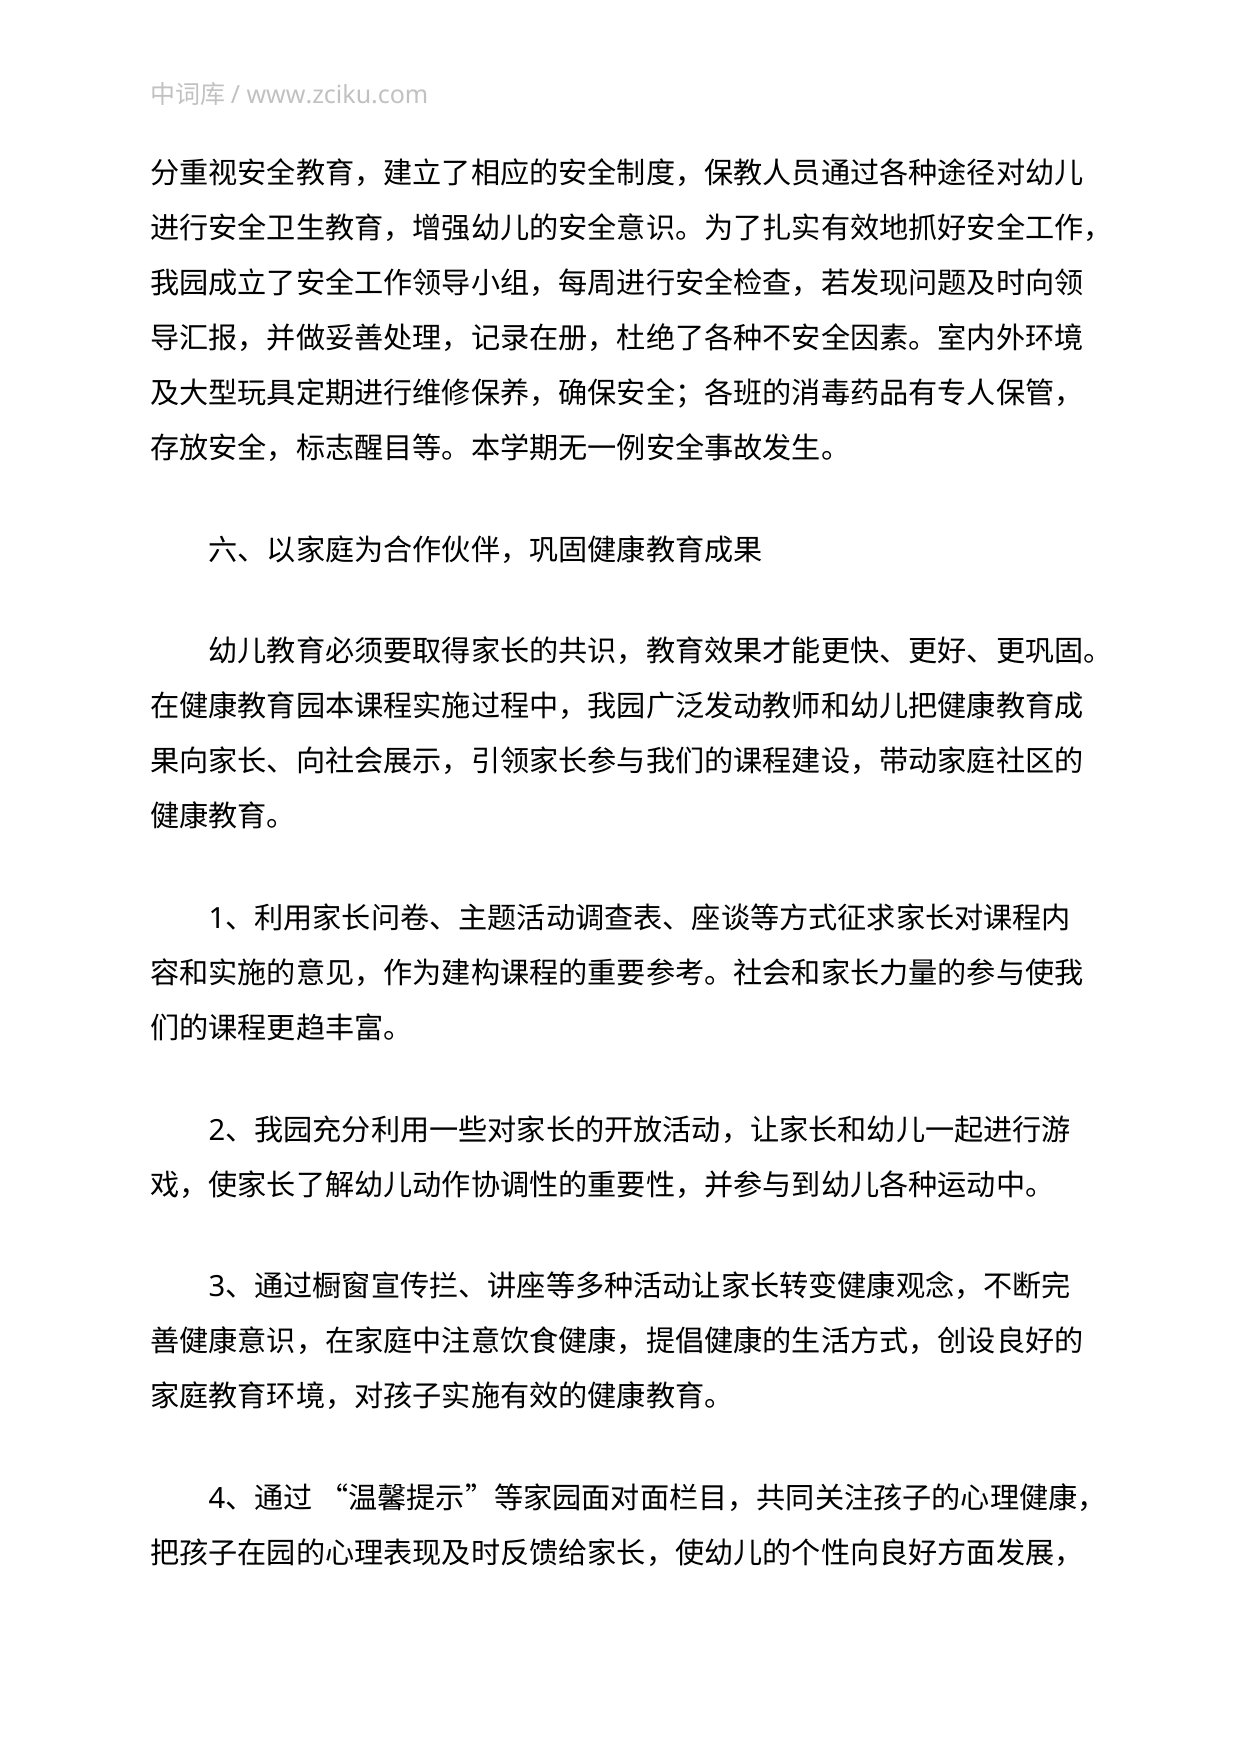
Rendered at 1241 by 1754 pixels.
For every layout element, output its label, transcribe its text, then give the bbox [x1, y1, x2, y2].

text 1、利用家长问卷、主题活动调查表、座谈等方式征求家长对课程内容和实施的意见，作为建构课程的重要参考。社会和家长力量的参与使我们的课程更趋丰富。 [150, 894, 1090, 1047]
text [150, 1474, 1090, 1572]
text 幼儿教育必须要取得家长的共识，教育效果才能更快、更好、更巩固。在健康教育园本课程实施过程中，我园广泛发动教师和幼儿把健康教育成果向家长、向社会展示，引领家长参与我们的课程建设，带动家庭社区的健康教育。 [150, 628, 1090, 835]
text 六、以家庭为合作伙伴，巩固健康教育成果 [150, 526, 1090, 568]
text 2、我园充分利用一些对家长的开放活动，让家长和幼儿一起进行游戏，使家长了解幼儿动作协调性的重要性，并参与到幼儿各种运动中。 [150, 1106, 1090, 1203]
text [150, 150, 1090, 467]
text 3、通过橱窗宣传拦、讲座等多种活动让家长转变健康观念，不断完善健康意识，在家庭中注意饮食健康，提倡健康的生活方式，创设良好的家庭教育环境，对孩子实施有效的健康教育。 [150, 1263, 1090, 1415]
